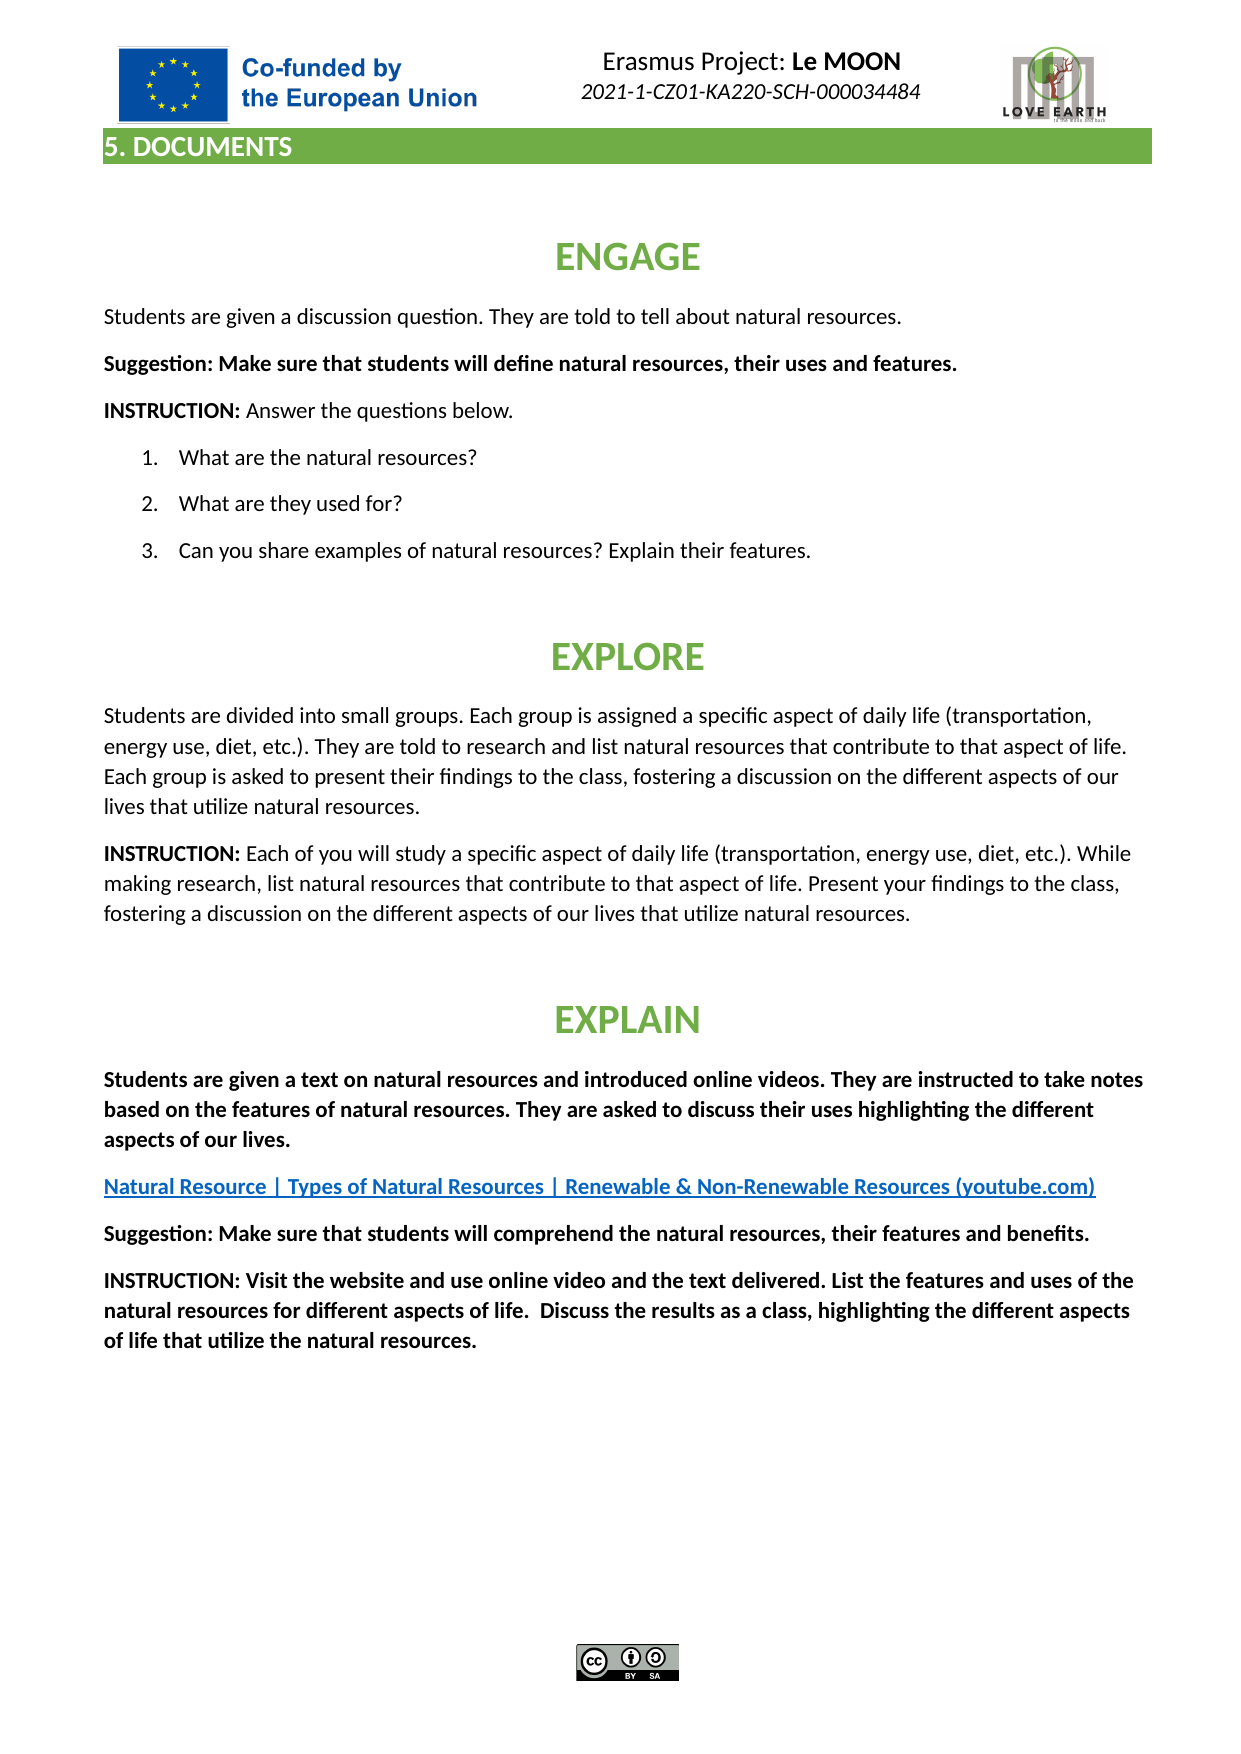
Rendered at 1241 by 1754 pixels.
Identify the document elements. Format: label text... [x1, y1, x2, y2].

text Students are divided into small groups. Each group is assigned a specific aspect of daily life (transportation, energy use, diet, etc.). They are told to research and list natural resources that contribute to that aspect of life. Each group is asked to present their findings to the class, fostering a discussion on the different aspects of our lives that utilize natural resources. [103, 702, 1152, 820]
picture [114, 44, 504, 126]
subtitle 5. DOCUMENTS [103, 128, 1152, 164]
list What are they used for? [141, 489, 1152, 517]
subtitle EXPLAIN [103, 993, 1152, 1044]
picture [576, 1644, 679, 1681]
text INSTRUCTION: Answer the questions below. [103, 396, 1152, 424]
list What are the natural resources? [141, 443, 1152, 471]
text Students are given a text on natural resources and introduced online videos. They are instructed to take notes based on the features of natural resources. They are asked to discuss their uses highlighting the different aspects of our lives. [103, 1065, 1152, 1153]
text Suggestion: Make sure that students will comprehend the natural resources, their features and benefits. [103, 1219, 1152, 1247]
text INSTRUCTION: Each of you will study a specific aspect of daily life (transportation, energy use, diet, etc.). While making research, list natural resources that contribute to that aspect of life. Present your findings to the class, fostering a discussion on the different aspects of our lives that utilize natural resources. [103, 839, 1152, 928]
text Natural Resource | Types of Natural Resources | Renewable & Non-Renewable Resources (youtube.com) [103, 1172, 1152, 1200]
text INSTRUCTION: Visit the website and use online video and the text delivered. List the features and uses of the natural resources for different aspects of life. Discuss the results as a class, highlighting the different aspects of life that utilize the natural resources. [103, 1266, 1152, 1354]
list Can you share examples of natural resources? Explain their features. [141, 536, 1152, 564]
text Students are given a discussion question. They are told to tell about natural resources. [103, 302, 1152, 330]
picture [1000, 44, 1109, 126]
subtitle ENGAGE [103, 230, 1152, 281]
text Suggestion: Make sure that students will define natural resources, their uses and features. [103, 349, 1152, 377]
subtitle EXPLORE [103, 630, 1152, 681]
